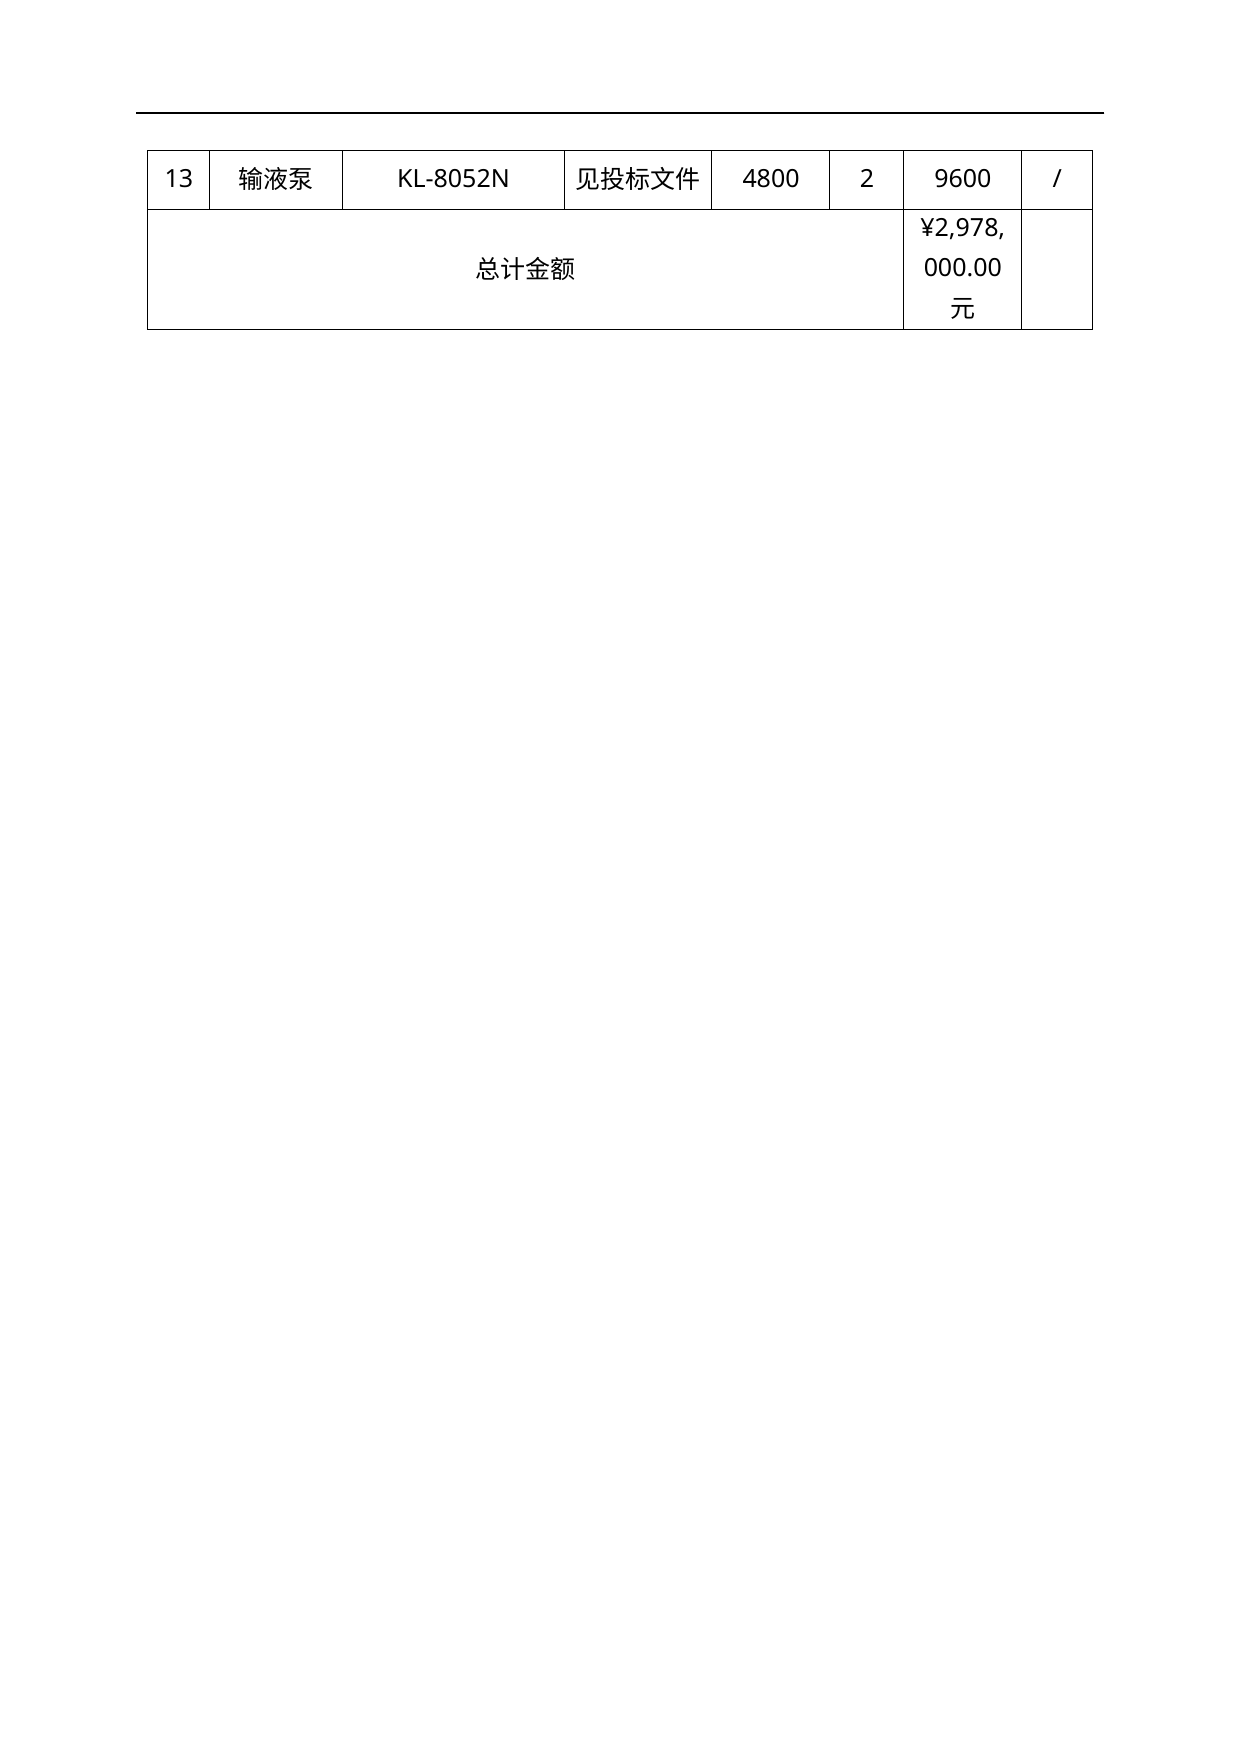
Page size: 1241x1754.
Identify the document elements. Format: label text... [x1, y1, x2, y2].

table_cell 4800 [712, 151, 829, 209]
table_cell 总计金额 [148, 210, 903, 329]
table_cell 13 [148, 151, 209, 209]
table_cell 9600 [904, 151, 1021, 209]
table_cell / [1022, 151, 1092, 209]
table_cell 输液泵 [210, 151, 342, 209]
table_cell ¥2,978,000.00元 [904, 210, 1021, 329]
table_cell [1022, 210, 1092, 329]
table_cell KL-8052N [343, 151, 564, 209]
table_cell 2 [830, 151, 903, 209]
table_cell 见投标文件 [565, 151, 711, 209]
